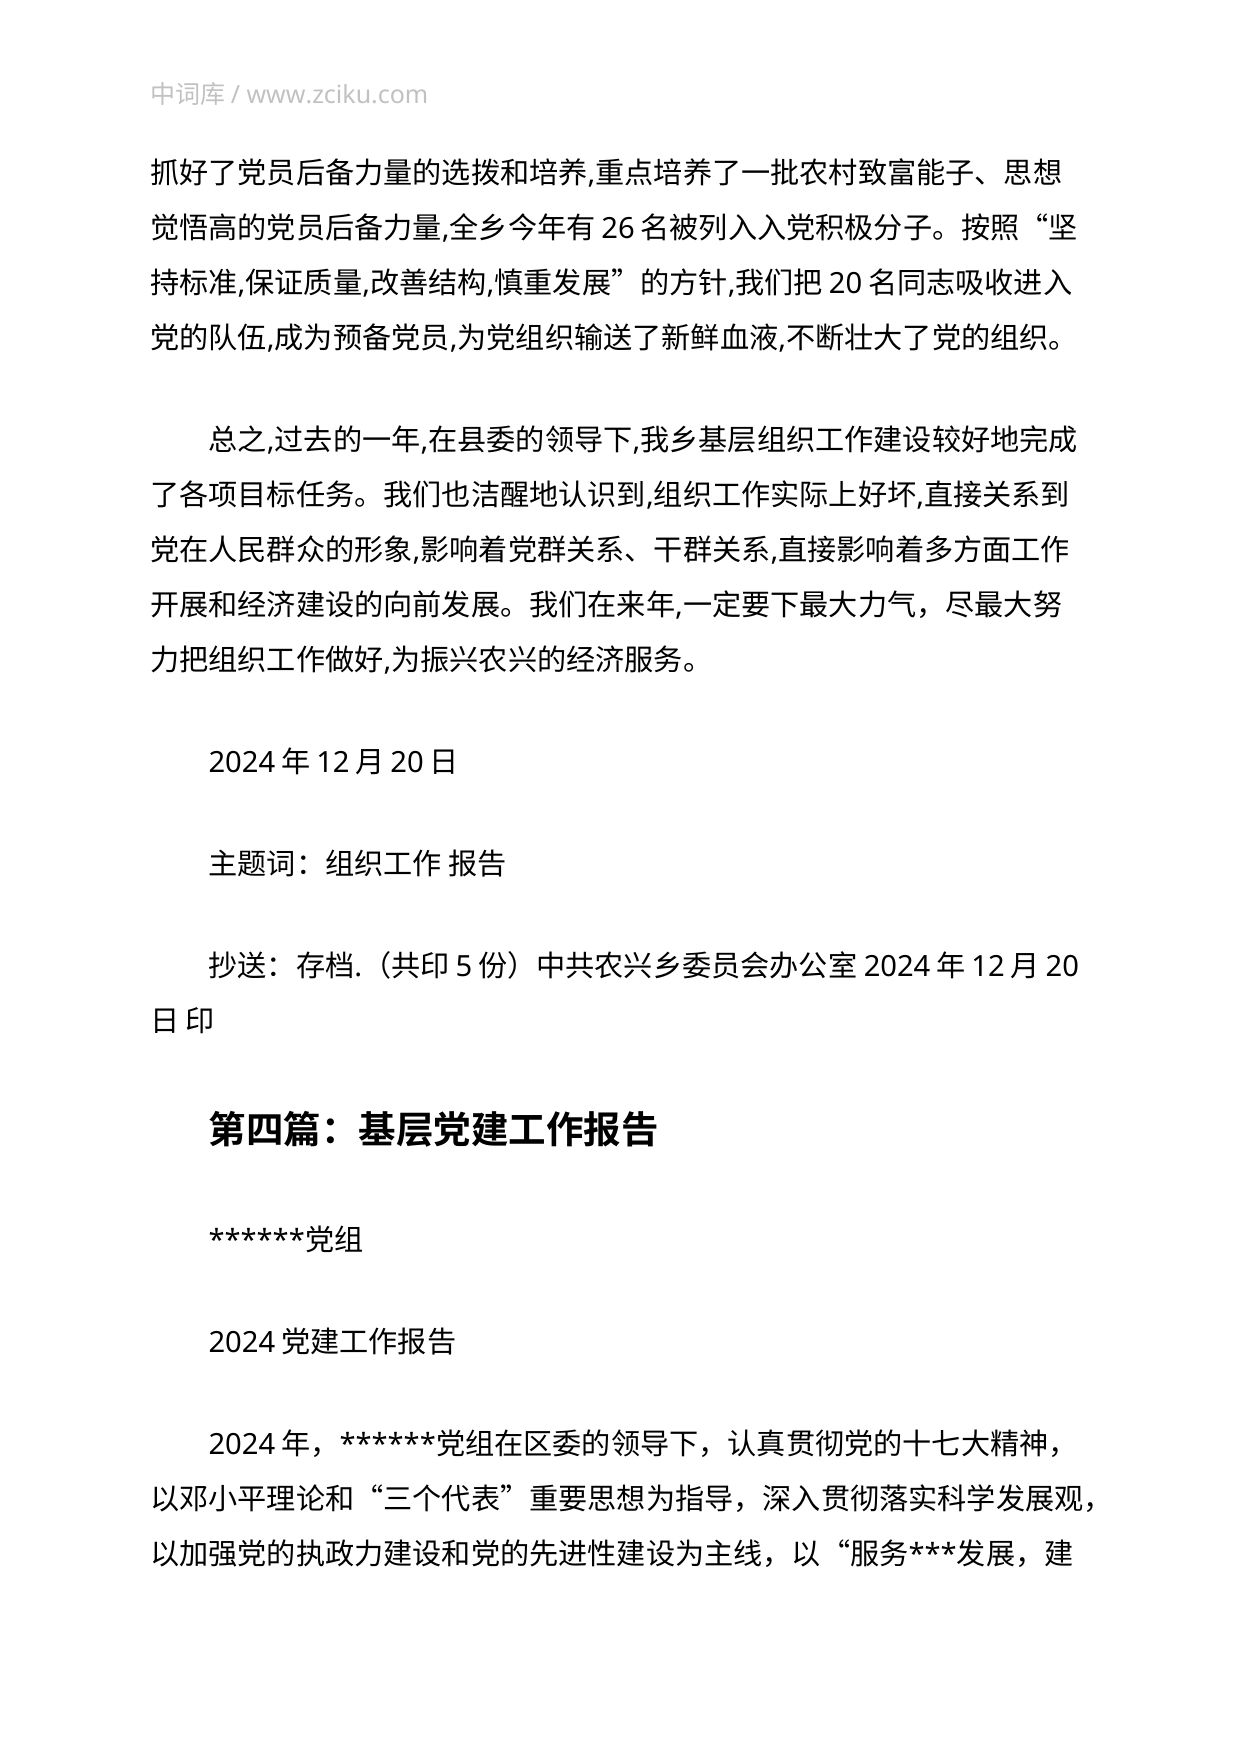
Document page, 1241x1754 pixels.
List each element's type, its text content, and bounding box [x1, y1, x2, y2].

text 2024党建工作报告 [150, 1319, 1090, 1361]
text 第四篇：基层党建工作报告 [150, 1099, 1090, 1154]
text 主题词：组织工作 报告 [150, 841, 1090, 883]
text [150, 1421, 1090, 1573]
text 总之,过去的一年,在县委的领导下,我乡基层组织工作建设较好地完成了各项目标任务。我们也洁醒地认识到,组织工作实际上好坏,直接关系到党在人民群众的形象,影响着党群关系、干群关系,直接影响着多方面工作开展和经济建设的向前发展。我们在来年,一定要下最大力气，尽最大努力把组织工作做好,为振兴农兴的经济服务。 [150, 417, 1090, 679]
text ******党组 [150, 1217, 1090, 1259]
text 抄送：存档.（共印5份）中共农兴乡委员会办公室 2024年12月20日 印 [150, 943, 1090, 1040]
text 2024年12月20日 [150, 739, 1090, 781]
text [150, 150, 1090, 357]
